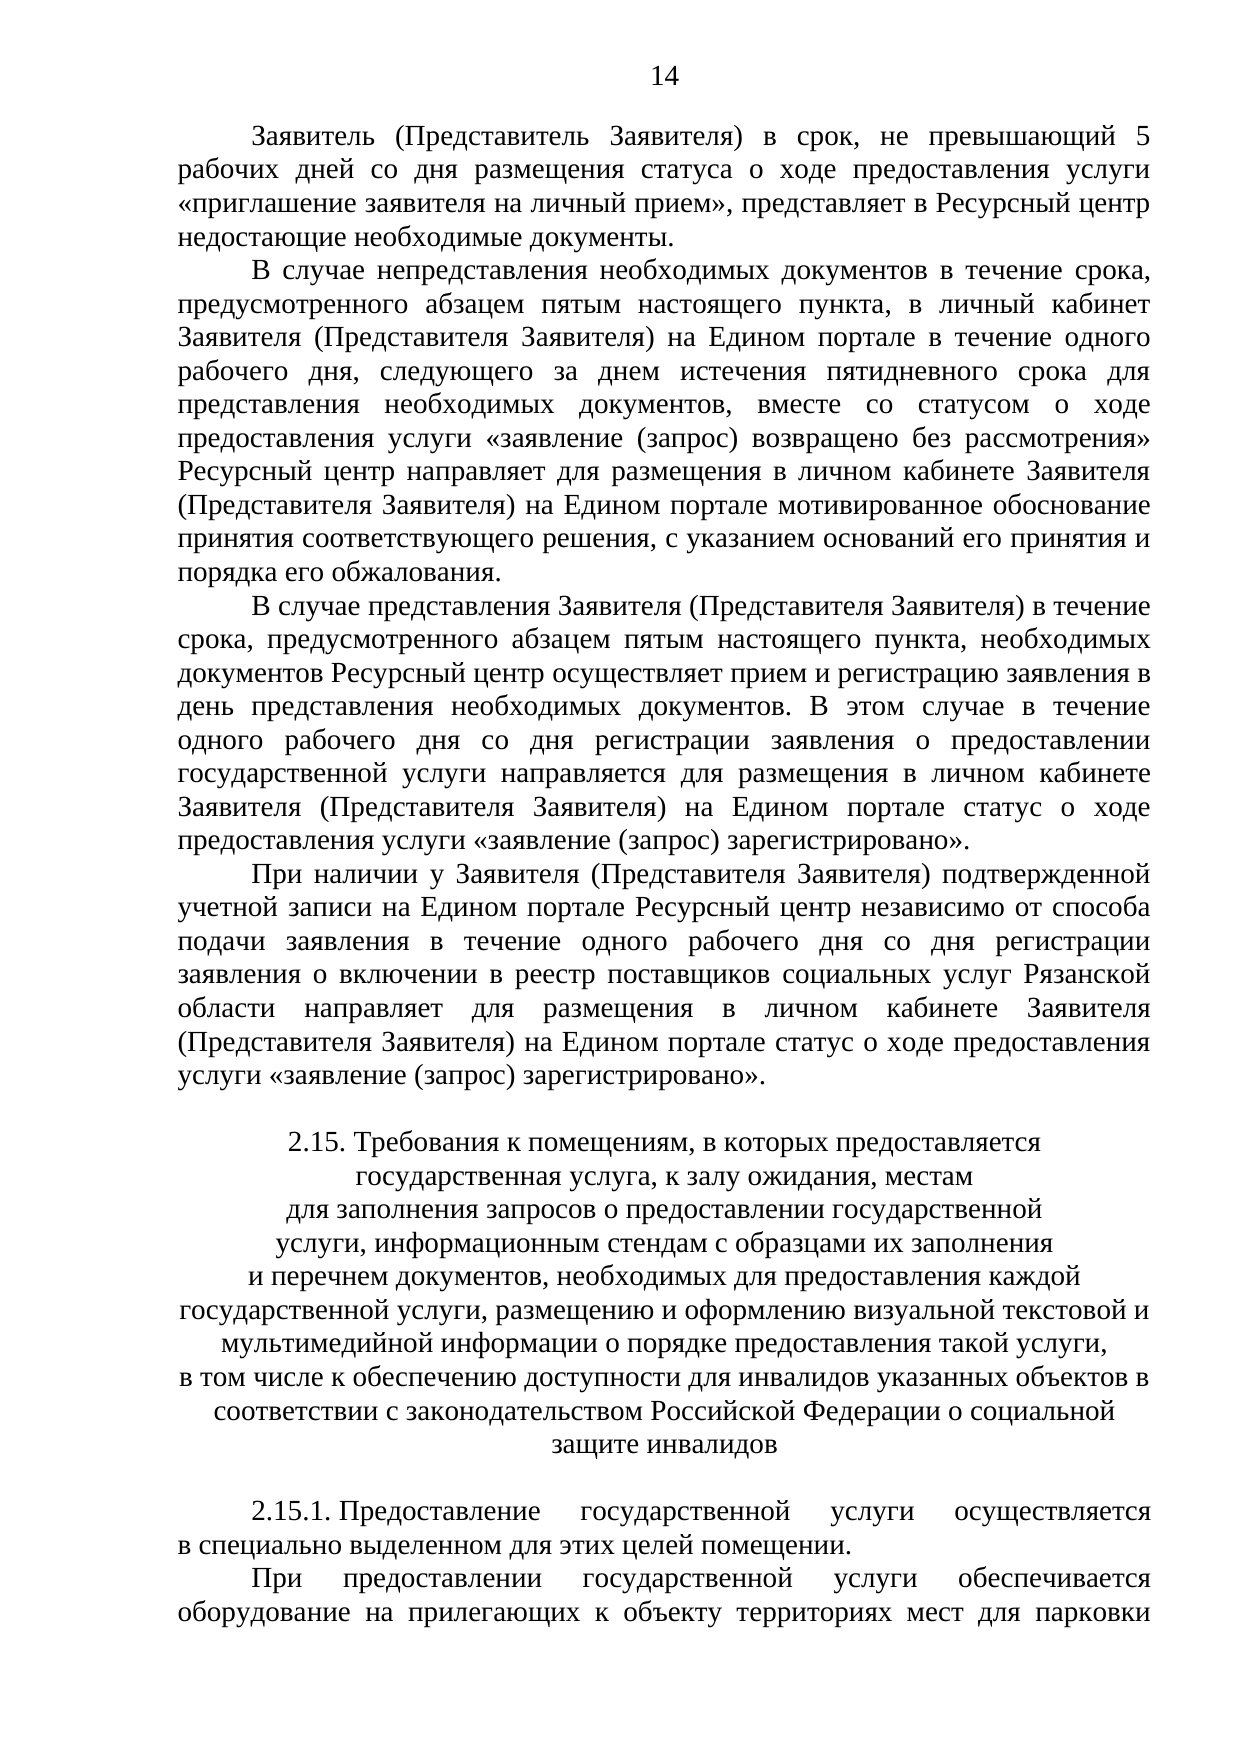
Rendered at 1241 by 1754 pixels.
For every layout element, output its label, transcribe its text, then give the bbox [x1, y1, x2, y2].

title для заполнения запросов о предоставлении государственной [177, 1191, 1152, 1225]
title государственной услуги, размещению и оформлению визуальной текстовой и мультимедийной информации о порядке предоставления такой услуги, [177, 1292, 1152, 1359]
text В случае непредставления необходимых документов в течение срока, предусмотренного абзацем пятым настоящего пункта, в личный кабинет Заявителя (Представителя Заявителя) на Едином портале в течение одного рабочего дня, следующего за днем истечения пятидневного срока для представления необходимых документов, вместе со статусом о ходе предоставления услуги «заявление (запрос) возвращено без рассмотрения» Ресурсный центр направляет для размещения в личном кабинете Заявителя (Представителя Заявителя) на Едином портале мотивированное обоснование принятия соответствующего решения, с указанием оснований его принятия и порядка его обжалования. [177, 252, 1152, 588]
title и перечнем документов, необходимых для предоставления каждой [177, 1258, 1152, 1292]
text В случае представления Заявителя (Представителя Заявителя) в течение срока, предусмотренного абзацем пятым настоящего пункта, необходимых документов Ресурсный центр осуществляет прием и регистрацию заявления в день представления необходимых документов. В этом случае в течение одного рабочего дня со дня регистрации заявления о предоставлении государственной услуги направляется для размещения в личном кабинете Заявителя (Представителя Заявителя) на Едином портале статус о ходе предоставления услуги «заявление (запрос) зарегистрировано». [177, 588, 1152, 856]
text Заявитель (Представитель Заявителя) в срок, не превышающий 5 рабочих дней со дня размещения статуса о ходе предоставления услуги «приглашение заявителя на личный прием», представляет в Ресурсный центр недостающие необходимые документы. [177, 118, 1152, 252]
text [177, 1560, 1152, 1627]
text При наличии у Заявителя (Представителя Заявителя) подтвержденной учетной записи на Едином портале Ресурсный центр независимо от способа подачи заявления в течение одного рабочего дня со дня регистрации заявления о включении в реестр поставщиков социальных услуг Рязанской области направляет для размещения в личном кабинете Заявителя (Представителя Заявителя) на Едином портале статус о ходе предоставления услуги «заявление (запрос) зарегистрировано». [177, 856, 1152, 1091]
title государственная услуга, к залу ожидания, местам [177, 1158, 1152, 1191]
title услуги, информационным стендам с образцами их заполнения [177, 1225, 1152, 1258]
title 2.15. Требования к помещениям, в которых предоставляется [177, 1124, 1152, 1158]
text 2.15.1. Предоставление государственной услуги осуществляется в специально выделенном для этих целей помещении. [177, 1493, 1152, 1560]
title в том числе к обеспечению доступности для инвалидов указанных объектов в соответствии с законодательством Российской Федерации о социальной защите инвалидов [177, 1359, 1152, 1460]
